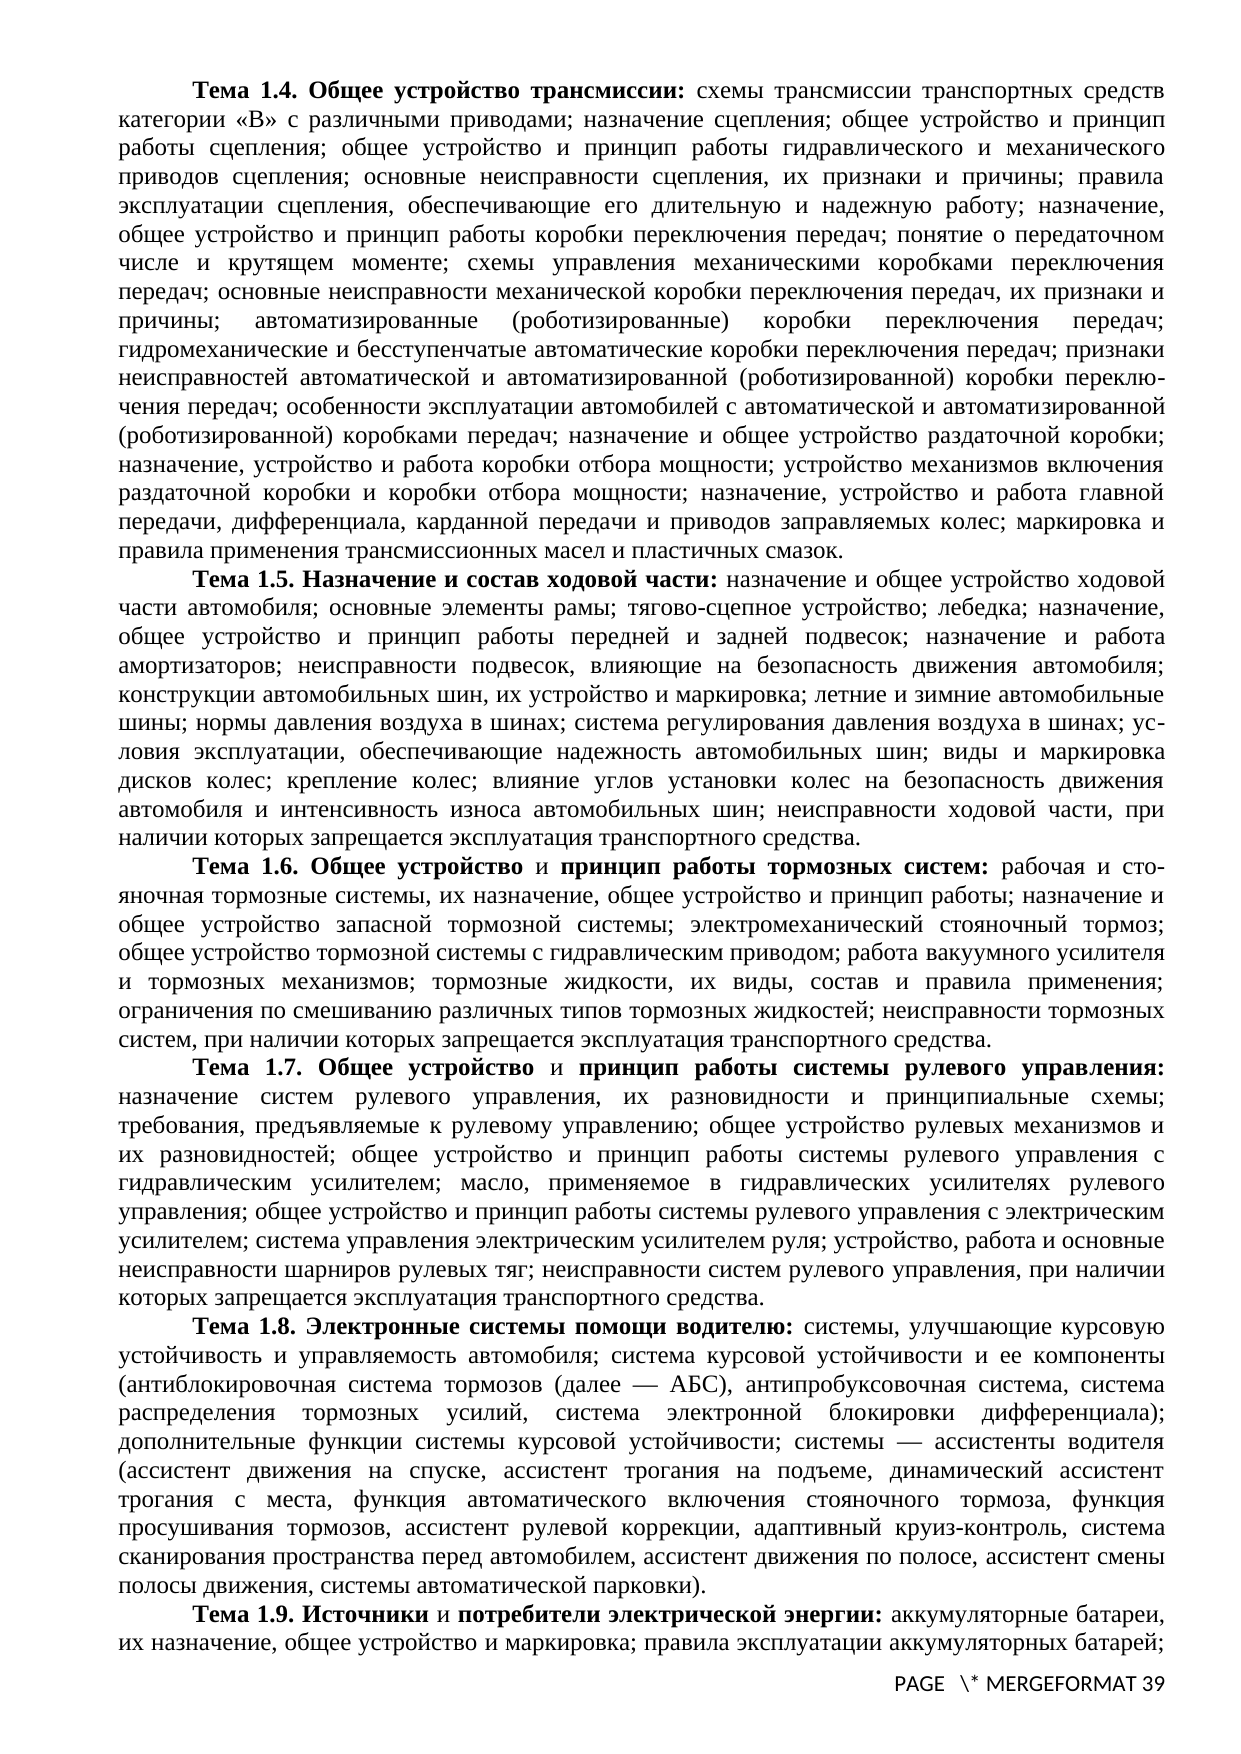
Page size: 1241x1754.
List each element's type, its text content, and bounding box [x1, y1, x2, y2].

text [118, 1599, 1165, 1656]
text Тема 1.8. Электронные системы помощи водителю: системы, улучшающие курсовую устойчивость и управляемость автомобиля; система курсовой устойчивости и ее компоненты (антиблокировочная система тормозов (далее — АБС), антипробуксовочная система, система распределения тормозных усилий, система электронной блокировки дифференциала); дополнительные функции системы курсовой устойчивости; системы — ассистенты водителя (ассистент движения на спуске, ассистент трогания на подъеме, динамический ассистент трогания с места, функция автоматического включения стояночного тормоза, функция просушивания тормозов, ассистент рулевой коррекции, адаптивный круиз-контроль, система сканирования пространства перед автомобилем, ассистент движения по полосе, ассистент смены полосы движения, системы автоматической парковки). [118, 1311, 1165, 1599]
text Тема 1.4. Общее устройство трансмиссии: схемы трансмиссии транспортных средств категории «В» с различными приводами; назначение сцепления; общее устройство и принцип работы сцепления; общее устройство и принцип работы гидравлического и механического приводов сцепления; основные неисправности сцепления, их признаки и причины; правила эксплуатации сцепления, обеспечивающие его длительную и надежную работу; назначение, общее устройство и принцип работы коробки переключения передач; понятие о передаточном числе и крутящем моменте; схемы управления механическими коробками переключения передач; основные неисправности механической коробки переключения передач, их признаки и причины; автоматизированные (роботизированные) коробки переключения передач; гидромеханические и бесступенчатые автоматические коробки переключения передач; признаки неисправностей автоматической и автоматизированной (роботизированной) коробки переключения передач; особенности эксплуатации автомобилей с автоматической и автоматизированной (роботизированной) коробками передач; назначение и общее устройство раздаточной коробки; назначение, устройство и работа коробки отбора мощности; устройство механизмов включения раздаточной коробки и коробки отбора мощности; назначение, устройство и работа главной передачи, дифференциала, карданной передачи и приводов заправляемых колес; маркировка и правила применения трансмиссионных масел и пластичных смазок. [118, 75, 1165, 564]
text Тема 1.5. Назначение и состав ходовой части: назначение и общее устройство ходовой части автомобиля; основные элементы рамы; тягово-сцепное устройство; лебедка; назначение, общее устройство и принцип работы передней и задней подвесок; назначение и работа амортизаторов; неисправности подвесок, влияющие на безопасность движения автомобиля; конструкции автомобильных шин, их устройство и маркировка; летние и зимние автомобильные шины; нормы давления воздуха в шинах; система регулирования давления воздуха в шинах; условия эксплуатации, обеспечивающие надежность автомобильных шин; виды и маркировка дисков колес; крепление колес; влияние углов установки колес на безопасность движения автомобиля и интенсивность износа автомобильных шин; неисправности ходовой части, при наличии которых запрещается эксплуатация транспортного средства. [118, 564, 1165, 851]
text Тема 1.6. Общее устройство и принцип работы тормозных систем: рабочая и стояночная тормозные системы, их назначение, общее устройство и принцип работы; назначение и общее устройство запасной тормозной системы; электромеханический стояночный тормоз; общее устройство тормозной системы с гидравлическим приводом; работа вакуумного усилителя и тормозных механизмов; тормозные жидкости, их виды, состав и правила применения; ограничения по смешиванию различных типов тормозных жидкостей; неисправности тормозных систем, при наличии которых запрещается эксплуатация транспортного средства. [118, 851, 1165, 1052]
text Тема 1.7. Общее устройство и принцип работы системы рулевого управления: назначение систем рулевого управления, их разновидности и принципиальные схемы; требования, предъявляемые к рулевому управлению; общее устройство рулевых механизмов и их разновидностей; общее устройство и принцип работы системы рулевого управления с гидравлическим усилителем; масло, применяемое в гидравлических усилителях рулевого управления; общее устройство и принцип работы системы рулевого управления с электрическим усилителем; система управления электрическим усилителем руля; устройство, работа и основные неисправности шарниров рулевых тяг; неисправности систем рулевого управления, при наличии которых запрещается эксплуатация транспортного средства. [118, 1052, 1165, 1311]
